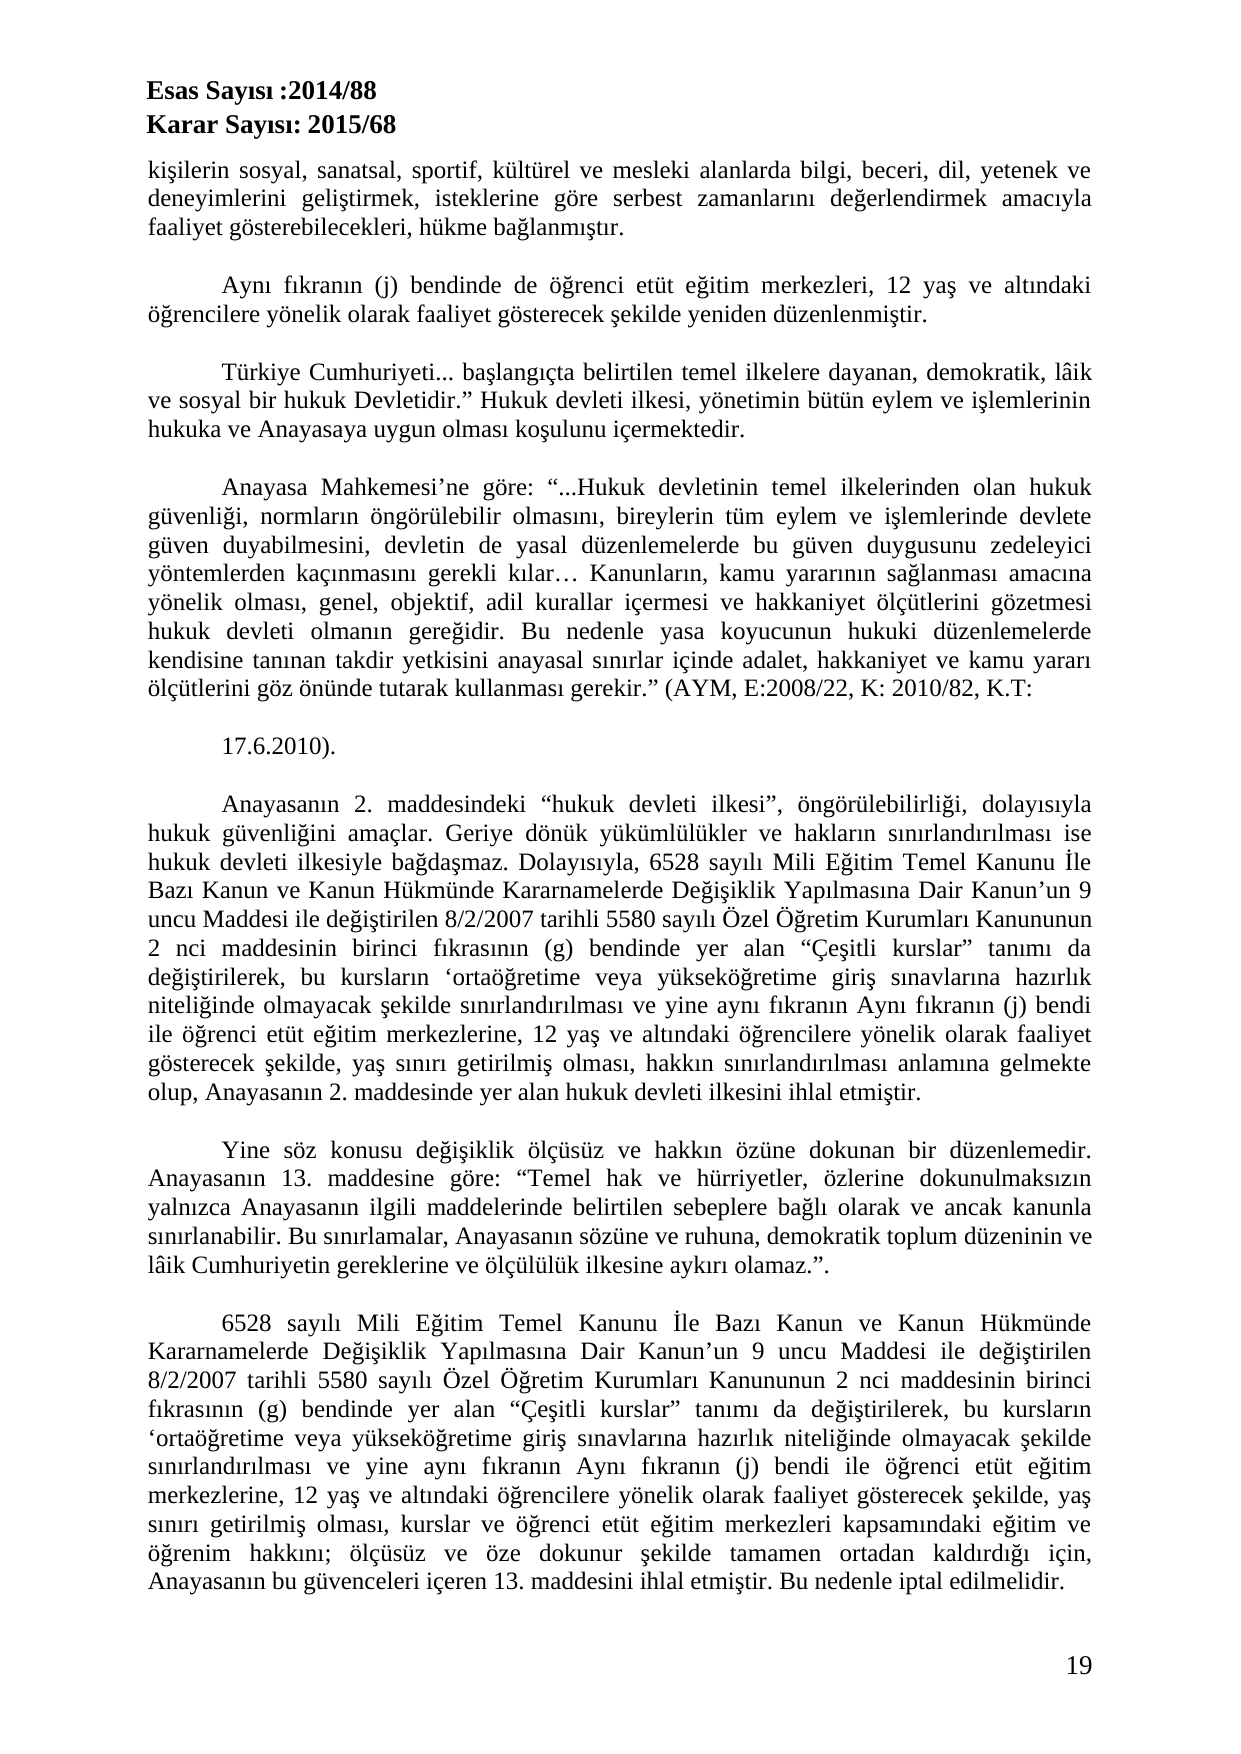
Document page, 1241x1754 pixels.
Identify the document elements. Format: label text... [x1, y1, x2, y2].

text 6528 sayılı Mili Eğitim Temel Kanunu İle Bazı Kanun ve Kanun Hükmünde Kararnamelerde Değişiklik Yapılmasına Dair Kanun’un 9 uncu Maddesi ile değiştirilen 8/2/2007 tarihli 5580 sayılı Özel Öğretim Kurumları Kanununun 2 nci maddesinin birinci fıkrasının (g) bendinde yer alan “Çeşitli kurslar” tanımı da değiştirilerek, bu kursların ‘ortaöğretime veya yükseköğretime giriş sınavlarına hazırlık niteliğinde olmayacak şekilde sınırlandırılması ve yine aynı fıkranın Aynı fıkranın (j) bendi ile öğrenci etüt eğitim merkezlerine, 12 yaş ve altındaki öğrencilere yönelik olarak faaliyet gösterecek şekilde, yaş sınırı getirilmiş olması, kurslar ve öğrenci etüt eğitim merkezleri kapsamındaki eğitim ve öğrenim hakkını; ölçüsüz ve öze dokunur şekilde tamamen ortadan kaldırdığı için, Anayasanın bu güvenceleri içeren 13. maddesini ihlal etmiştir. Bu nedenle iptal edilmelidir. [148, 1308, 1093, 1595]
text Türkiye Cumhuriyeti... başlangıçta belirtilen temel ilkelere dayanan, demokratik, lâik ve sosyal bir hukuk Devletidir.” Hukuk devleti ilkesi, yönetimin bütün eylem ve işlemlerinin hukuka ve Anayasaya uygun olması koşulunu içermektedir. [148, 357, 1093, 443]
text Yine söz konusu değişiklik ölçüsüz ve hakkın özüne dokunan bir düzenlemedir. Anayasanın 13. maddesine göre: “Temel hak ve hürriyetler, özlerine dokunulmaksızın yalnızca Anayasanın ilgili maddelerinde belirtilen sebeplere bağlı olarak ve ancak kanunla sınırlanabilir. Bu sınırlamalar, Anayasanın sözüne ve ruhuna, demokratik toplum düzeninin ve lâik Cumhuriyetin gereklerine ve ölçülülük ilkesine aykırı olamaz.”. [148, 1135, 1093, 1278]
text Anayasa Mahkemesi’ne göre: “...Hukuk devletinin temel ilkelerinden olan hukuk güvenliği, normların öngörülebilir olmasını, bireylerin tüm eylem ve işlemlerinde devlete güven duyabilmesini, devletin de yasal düzenlemelerde bu güven duygusunu zedeleyici yöntemlerden kaçınmasını gerekli kılar… Kanunların, kamu yararının sağlanması amacına yönelik olması, genel, objektif, adil kurallar içermesi ve hakkaniyet ölçütlerini gözetmesi hukuk devleti olmanın gereğidir. Bu nedenle yasa koyucunun hukuki düzenlemelerde kendisine tanınan takdir yetkisini anayasal sınırlar içinde adalet, hakkaniyet ve kamu yararı ölçütlerini göz önünde tutarak kullanması gerekir.” (AYM, E:2008/22, K: 2010/82, K.T: [148, 472, 1093, 702]
text Anayasanın 2. maddesindeki “hukuk devleti ilkesi”, öngörülebilirliği, dolayısıyla hukuk güvenliğini amaçlar. Geriye dönük yükümlülükler ve hakların sınırlandırılması ise hukuk devleti ilkesiyle bağdaşmaz. Dolayısıyla, 6528 sayılı Mili Eğitim Temel Kanunu İle Bazı Kanun ve Kanun Hükmünde Kararnamelerde Değişiklik Yapılmasına Dair Kanun’un 9 uncu Maddesi ile değiştirilen 8/2/2007 tarihli 5580 sayılı Özel Öğretim Kurumları Kanununun 2 nci maddesinin birinci fıkrasının (g) bendinde yer alan “Çeşitli kurslar” tanımı da değiştirilerek, bu kursların ‘ortaöğretime veya yükseköğretime giriş sınavlarına hazırlık niteliğinde olmayacak şekilde sınırlandırılması ve yine aynı fıkranın Aynı fıkranın (j) bendi ile öğrenci etüt eğitim merkezlerine, 12 yaş ve altındaki öğrencilere yönelik olarak faaliyet gösterecek şekilde, yaş sınırı getirilmiş olması, hakkın sınırlandırılması anlamına gelmekte olup, Anayasanın 2. maddesinde yer alan hukuk devleti ilkesini ihlal etmiştir. [148, 789, 1093, 1106]
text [148, 155, 1093, 241]
text 17.6.2010). [148, 731, 1093, 760]
text Aynı fıkranın (j) bendinde de öğrenci etüt eğitim merkezleri, 12 yaş ve altındaki öğrencilere yönelik olarak faaliyet gösterecek şekilde yeniden düzenlenmiştir. [148, 270, 1093, 328]
